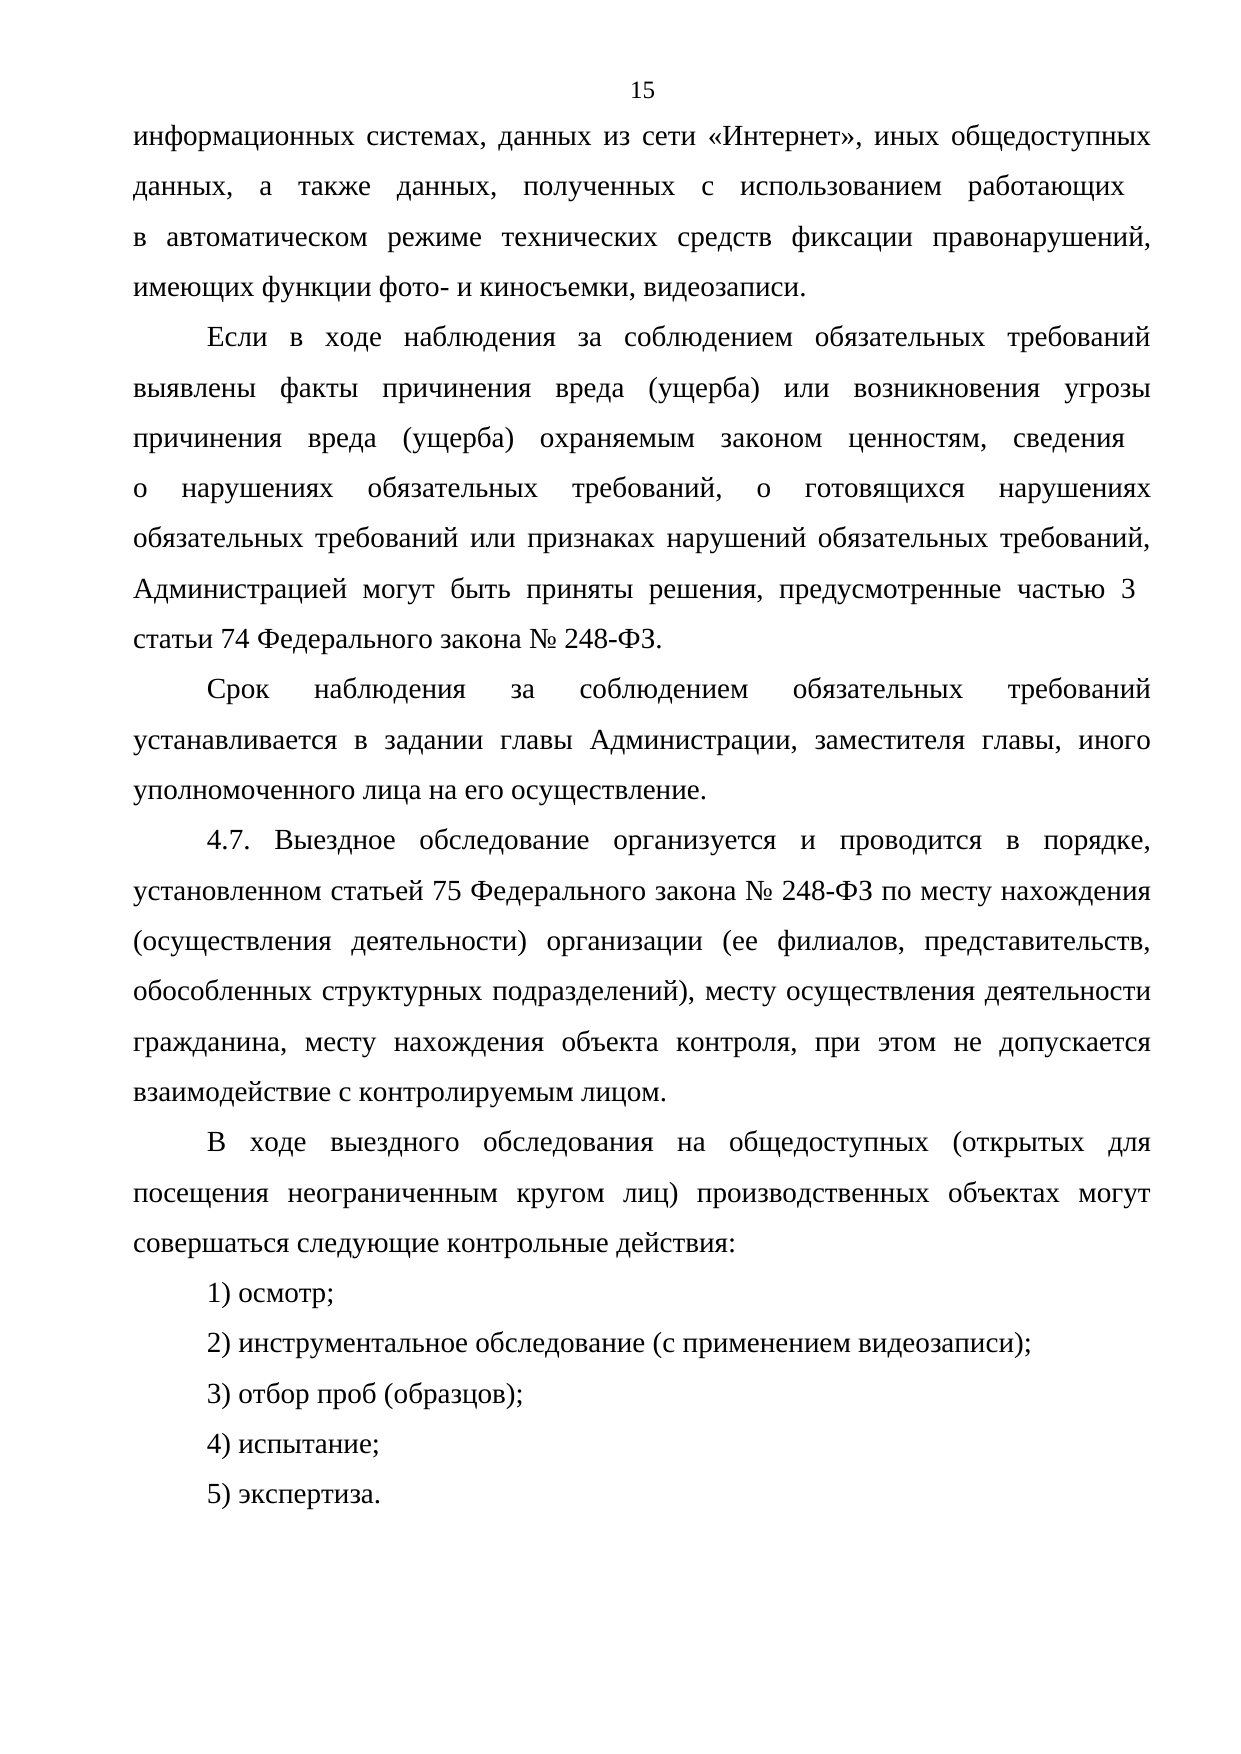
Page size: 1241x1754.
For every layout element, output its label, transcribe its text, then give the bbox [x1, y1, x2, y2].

text 3) отбор проб (образцов); [133, 1376, 1152, 1409]
text 5) экспертиза. [133, 1477, 1152, 1510]
text Если в ходе наблюдения за соблюдением обязательных требований выявлены факты причинения вреда (ущерба) или возникновения угрозы причинения вреда (ущерба) охраняемым законом ценностям, сведения о нарушениях обязательных требований, о готовящихся нарушениях обязательных требований или признаках нарушений обязательных требований, Администрацией могут быть приняты решения, предусмотренные частью 3 статьи 74 Федерального закона № 248-ФЗ. [133, 319, 1152, 655]
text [133, 118, 1152, 303]
text В ходе выездного обследования на общедоступных (открытых для посещения неограниченным кругом лиц) производственных объектах могут совершаться следующие контрольные действия: [133, 1124, 1152, 1258]
text 2) инструментальное обследование (с применением видеозаписи); [133, 1326, 1152, 1359]
text 4.7. Выездное обследование организуется и проводится в порядке, установленном статьей 75 Федерального закона № 248-ФЗ по месту нахождения (осуществления деятельности) организации (ее филиалов, представительств, обособленных структурных подразделений), месту осуществления деятельности гражданина, месту нахождения объекта контроля, при этом не допускается взаимодействие с контролируемым лицом. [133, 822, 1152, 1108]
text 4) испытание; [133, 1426, 1152, 1460]
text Срок наблюдения за соблюдением обязательных требований устанавливается в задании главы Администрации, заместителя главы, иного уполномоченного лица на его осуществление. [133, 672, 1152, 806]
text 1) осмотр; [133, 1275, 1152, 1309]
